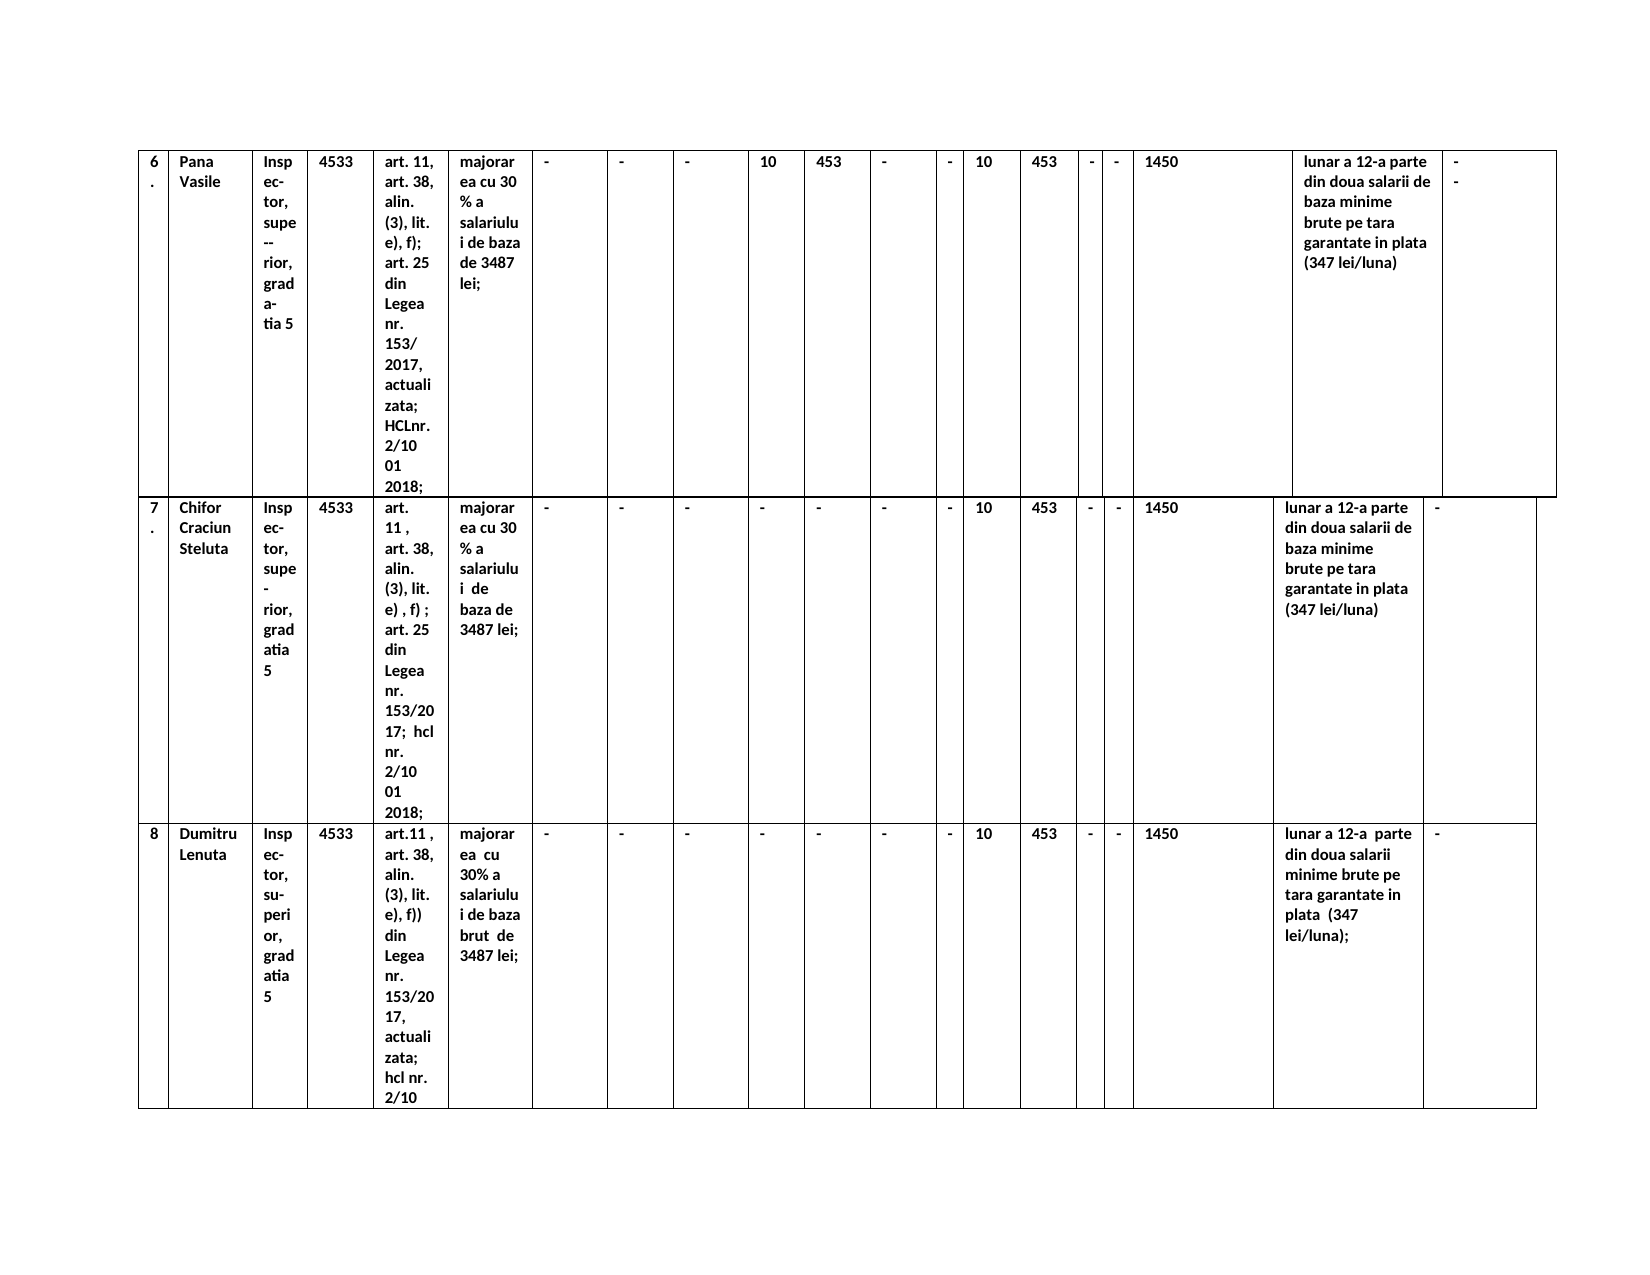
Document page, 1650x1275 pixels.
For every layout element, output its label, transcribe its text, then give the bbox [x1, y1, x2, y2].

table_cell - [533, 498, 607, 822]
table_cell 1450 [1134, 151, 1292, 496]
table_cell - [1077, 498, 1104, 822]
table_cell - [1105, 824, 1133, 1108]
table_cell - [1424, 824, 1536, 1108]
table_cell Pana Vasile [169, 151, 252, 496]
table_cell 7. [139, 498, 168, 822]
table_cell 6. [139, 151, 168, 496]
table_cell - [937, 824, 963, 1108]
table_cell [1274, 824, 1423, 1108]
table_cell - [1077, 824, 1104, 1108]
table_cell - [871, 824, 936, 1108]
table_cell - [608, 824, 673, 1108]
table_cell - [1105, 498, 1133, 822]
table_cell 453 [1021, 824, 1076, 1108]
table_cell - [871, 151, 936, 496]
table_cell - [608, 151, 673, 496]
table_cell 453 [805, 151, 870, 496]
table_cell majorarea cu 30 % a salariului de baza de 3487 lei; [449, 498, 532, 822]
table_cell 8 [139, 824, 168, 1108]
table_cell lunar a 12-a parte din doua salarii de baza minime brute pe tara garantate in plata (347 lei/luna) [1293, 151, 1442, 496]
table_cell art. 11 , art. 38, alin. (3), lit. e) , f) ; art. 25 din Legea nr. 153/2017; hcl nr. 2/10 01 2018; [374, 498, 448, 822]
table_cell Dumitru Lenuta [169, 824, 252, 1108]
table_cell 1450 [1134, 824, 1273, 1108]
table_cell - [674, 824, 748, 1108]
table_cell - [1103, 151, 1133, 496]
table_cell - [1424, 498, 1536, 822]
table_cell - [937, 498, 963, 822]
table_cell 4533 [308, 498, 373, 822]
table_cell Inspec-tor, supe-- rior, grada- tia 5 [253, 151, 307, 496]
table_cell 453 [1021, 151, 1078, 496]
table_cell - [805, 824, 870, 1108]
table_cell - - [1443, 151, 1556, 496]
table_cell - [871, 498, 936, 822]
table_cell 10 [964, 151, 1020, 496]
table_cell 4533 [308, 824, 373, 1108]
table_cell - [674, 498, 748, 822]
table_cell - [937, 151, 963, 496]
table_cell 453 [1021, 498, 1076, 822]
table_cell - [749, 498, 804, 822]
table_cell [253, 824, 307, 1108]
table_cell 4533 [308, 151, 373, 496]
table_cell 10 [964, 498, 1020, 822]
table_cell 1450 [1134, 498, 1273, 822]
table_cell Chifor Craciun Steluta [169, 498, 252, 822]
table_cell art. 11, art. 38, alin. (3), lit. e), f); art. 25 din Legea nr. 153/ 2017, actualizata; HCLnr. 2/10 01 2018; [374, 151, 448, 496]
table_cell - [749, 824, 804, 1108]
table_cell - [805, 498, 870, 822]
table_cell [449, 824, 532, 1108]
table_cell Inspec- tor, supe-rior, gradatia 5 [253, 498, 307, 822]
table_cell - [608, 498, 673, 822]
table_cell - [674, 151, 748, 496]
table_cell - [1079, 151, 1102, 496]
table_cell 10 [964, 824, 1020, 1108]
table_cell majorarea cu 30 % a salariului de baza de 3487 lei; [449, 151, 532, 496]
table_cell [374, 824, 448, 1108]
table_cell lunar a 12-a parte din doua salarii de baza minime brute pe tara garantate in plata (347 lei/luna) [1274, 498, 1423, 822]
table_cell - [533, 824, 607, 1108]
table_cell - [533, 151, 607, 496]
table_cell 10 [749, 151, 804, 496]
